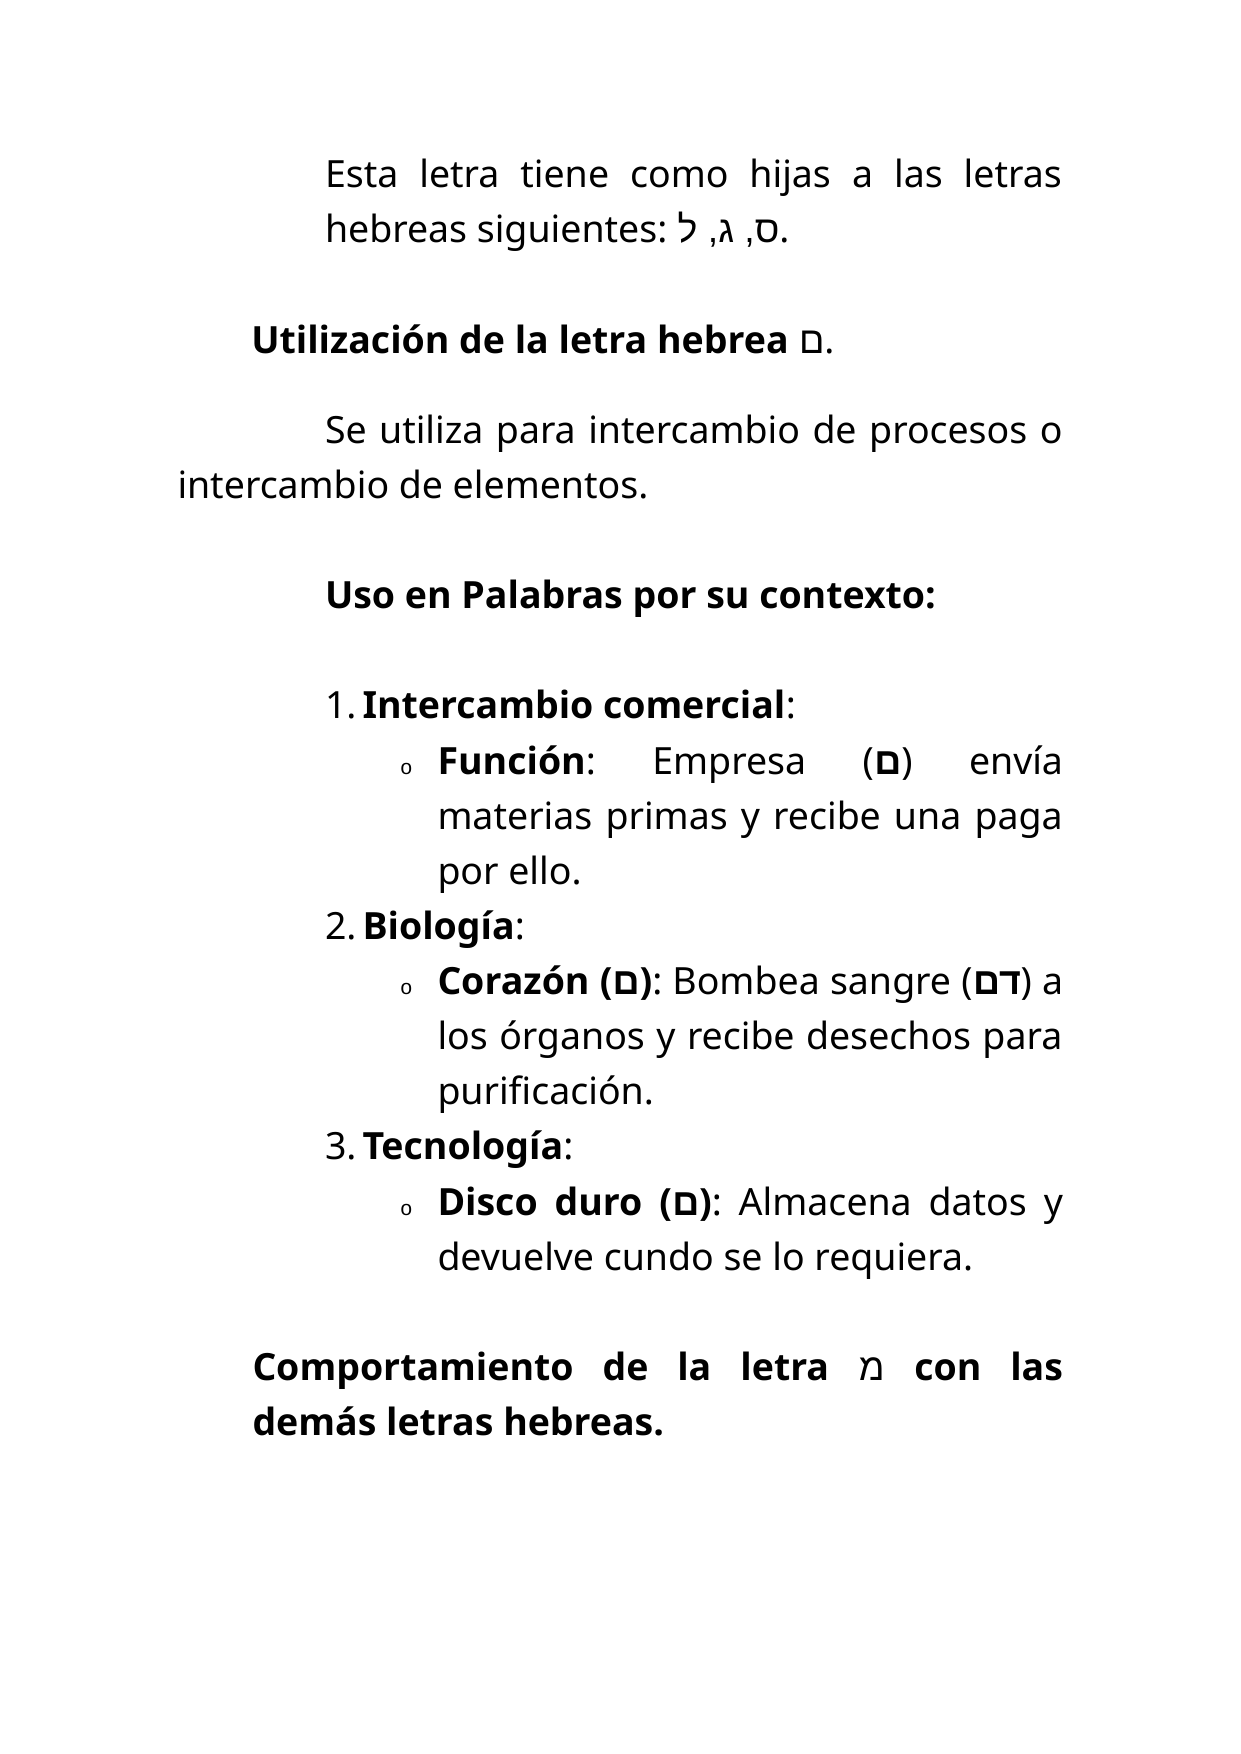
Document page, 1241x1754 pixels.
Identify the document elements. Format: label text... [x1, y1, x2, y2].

text Se utiliza para intercambio de procesos o intercambio de elementos. [177, 403, 1063, 509]
list Disco duro (ם): Almacena datos y devuelve cundo se lo requiera. [400, 1175, 1063, 1281]
list Biología: [325, 899, 1063, 950]
text Uso en Palabras por su contexto: [251, 569, 1063, 620]
text Utilización de la letra hebrea ם. [251, 313, 1063, 364]
list Corazón (ם): Bombea sangre (דם) a los órganos y recibe desechos para purificación. [400, 954, 1063, 1116]
list Comportamiento de la letra מ con las demás letras hebreas. [252, 1340, 1063, 1446]
list Función: Empresa (ם) envía materias primas y recibe una paga por ello. [400, 734, 1063, 895]
list Intercambio comercial: [325, 679, 1063, 730]
text Esta letra tiene como hijas a las letras hebreas siguientes: ס, ג, ל. [325, 148, 1063, 254]
list Tecnología: [325, 1120, 1063, 1171]
